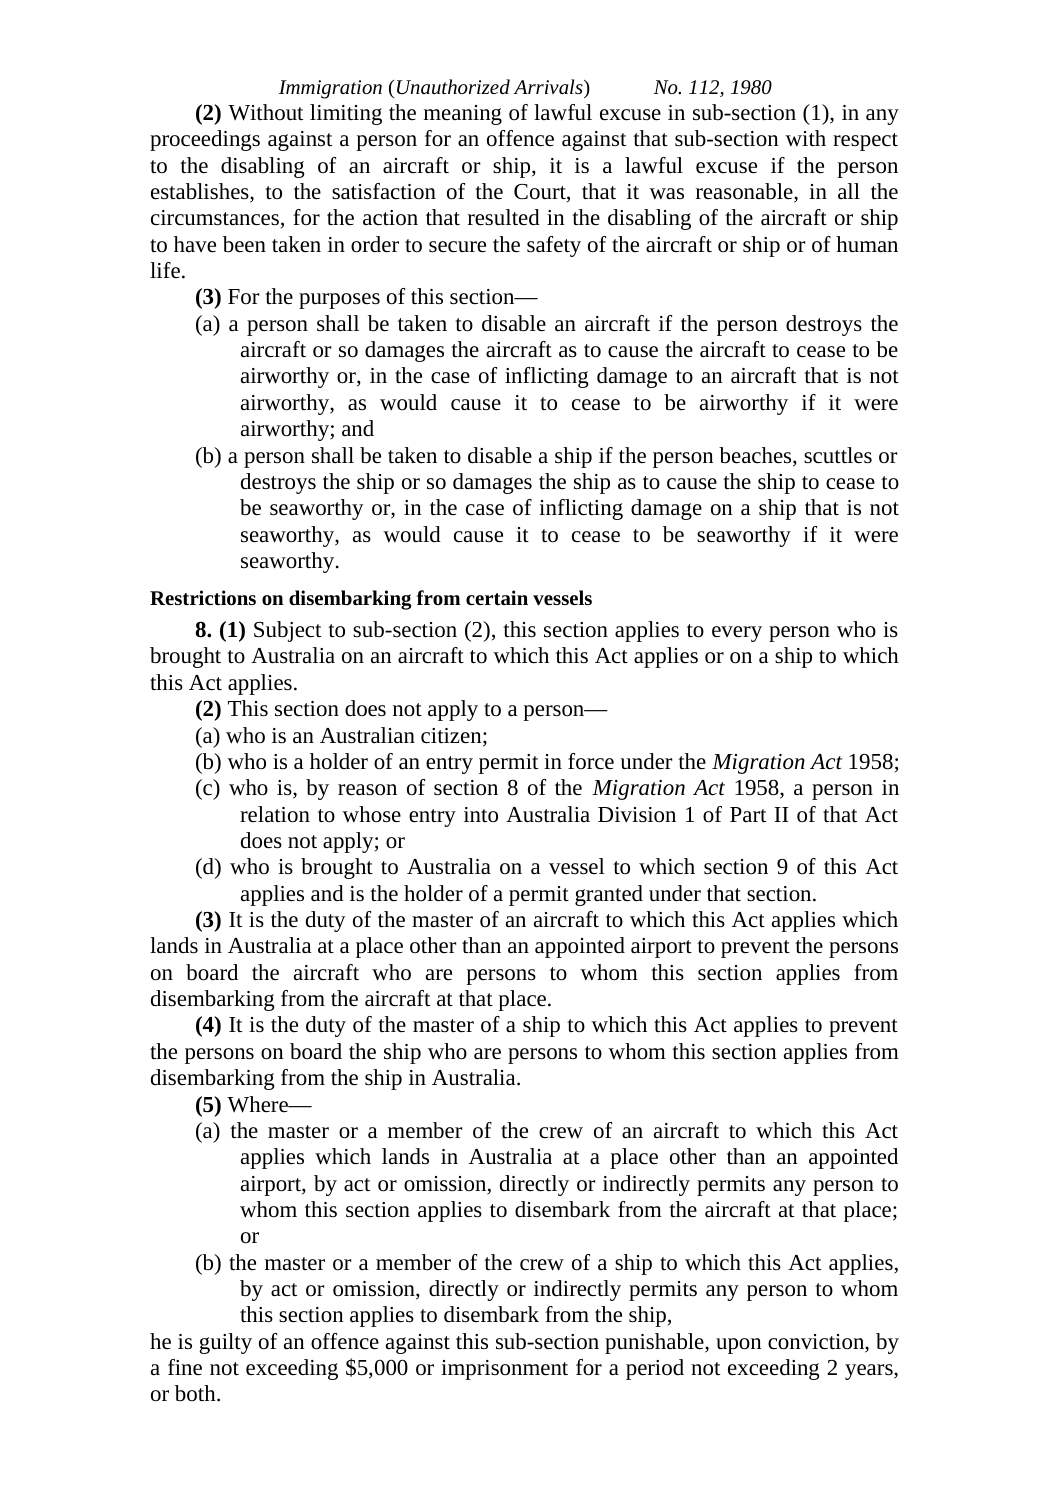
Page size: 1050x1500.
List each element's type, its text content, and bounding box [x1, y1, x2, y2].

text (4) It is the duty of the master of a ship to which this Act applies to prevent the persons on board the ship who are persons to whom this section applies from disembarking from the ship in Australia. [150, 1012, 900, 1091]
text (5) Where— [150, 1091, 900, 1117]
text (d) who is brought to Australia on a vessel to which section 9 of this Act applies and is the holder of a permit granted under that section. [195, 853, 900, 906]
text 8. (1) Subject to sub-section (2), this section applies to every person who is brought to Australia on an aircraft to which this Act applies or on a ship to which this Act applies. [150, 616, 900, 695]
text (b) a person shall be taken to disable a ship if the person beaches, scuttles or destroys the ship or so damages the ship as to cause the ship to cease to be seaworthy or, in the case of inflicting damage on a ship that is not seaworthy, as would cause it to cease to be seaworthy if it were seaworthy. [195, 442, 900, 573]
text Restrictions on disembarking from certain vessels [150, 586, 900, 610]
text (3) It is the duty of the master of an aircraft to which this Act applies which lands in Australia at a place other than an appointed airport to prevent the persons on board the aircraft who are persons to whom this section applies from disembarking from the aircraft at that place. [150, 906, 900, 1012]
text (b) the master or a member of the crew of a ship to which this Act applies, by act or omission, directly or indirectly permits any person to whom this section applies to disembark from the ship, [195, 1249, 900, 1328]
text (a) the master or a member of the crew of an aircraft to which this Act applies which lands in Australia at a place other than an appointed airport, by act or omission, directly or indirectly permits any person to whom this section applies to disembark from the aircraft at that place; or [195, 1117, 900, 1249]
text (3) For the purposes of this section— [150, 283, 900, 310]
text (a) who is an Australian citizen; [195, 722, 900, 748]
text he is guilty of an offence against this sub-section punishable, upon conviction, by a fine not exceeding $5,000 or imprisonment for a period not exceeding 2 years, or both. [150, 1328, 900, 1407]
text (a) a person shall be taken to disable an aircraft if the person destroys the aircraft or so damages the aircraft as to cause the aircraft to cease to be airworthy or, in the case of inflicting damage to an aircraft that is not airworthy, as would cause it to cease to be airworthy if it were airworthy; and [195, 310, 900, 442]
text (2) Without limiting the meaning of lawful excuse in sub-section (1), in any proceedings against a person for an offence against that sub-section with respect to the disabling of an aircraft or ship, it is a lawful excuse if the person establishes, to the satisfaction of the Court, that it was reasonable, in all the circumstances, for the action that resulted in the disabling of the aircraft or ship to have been taken in order to secure the safety of the aircraft or ship or of human life. [150, 99, 900, 283]
text (c) who is, by reason of section 8 of the Migration Act 1958, a person in relation to whose entry into Australia Division 1 of Part II of that Act does not apply; or [195, 774, 900, 853]
text (2) This section does not apply to a person— [150, 695, 900, 722]
text (b) who is a holder of an entry permit in force under the Migration Act 1958; [195, 748, 900, 774]
